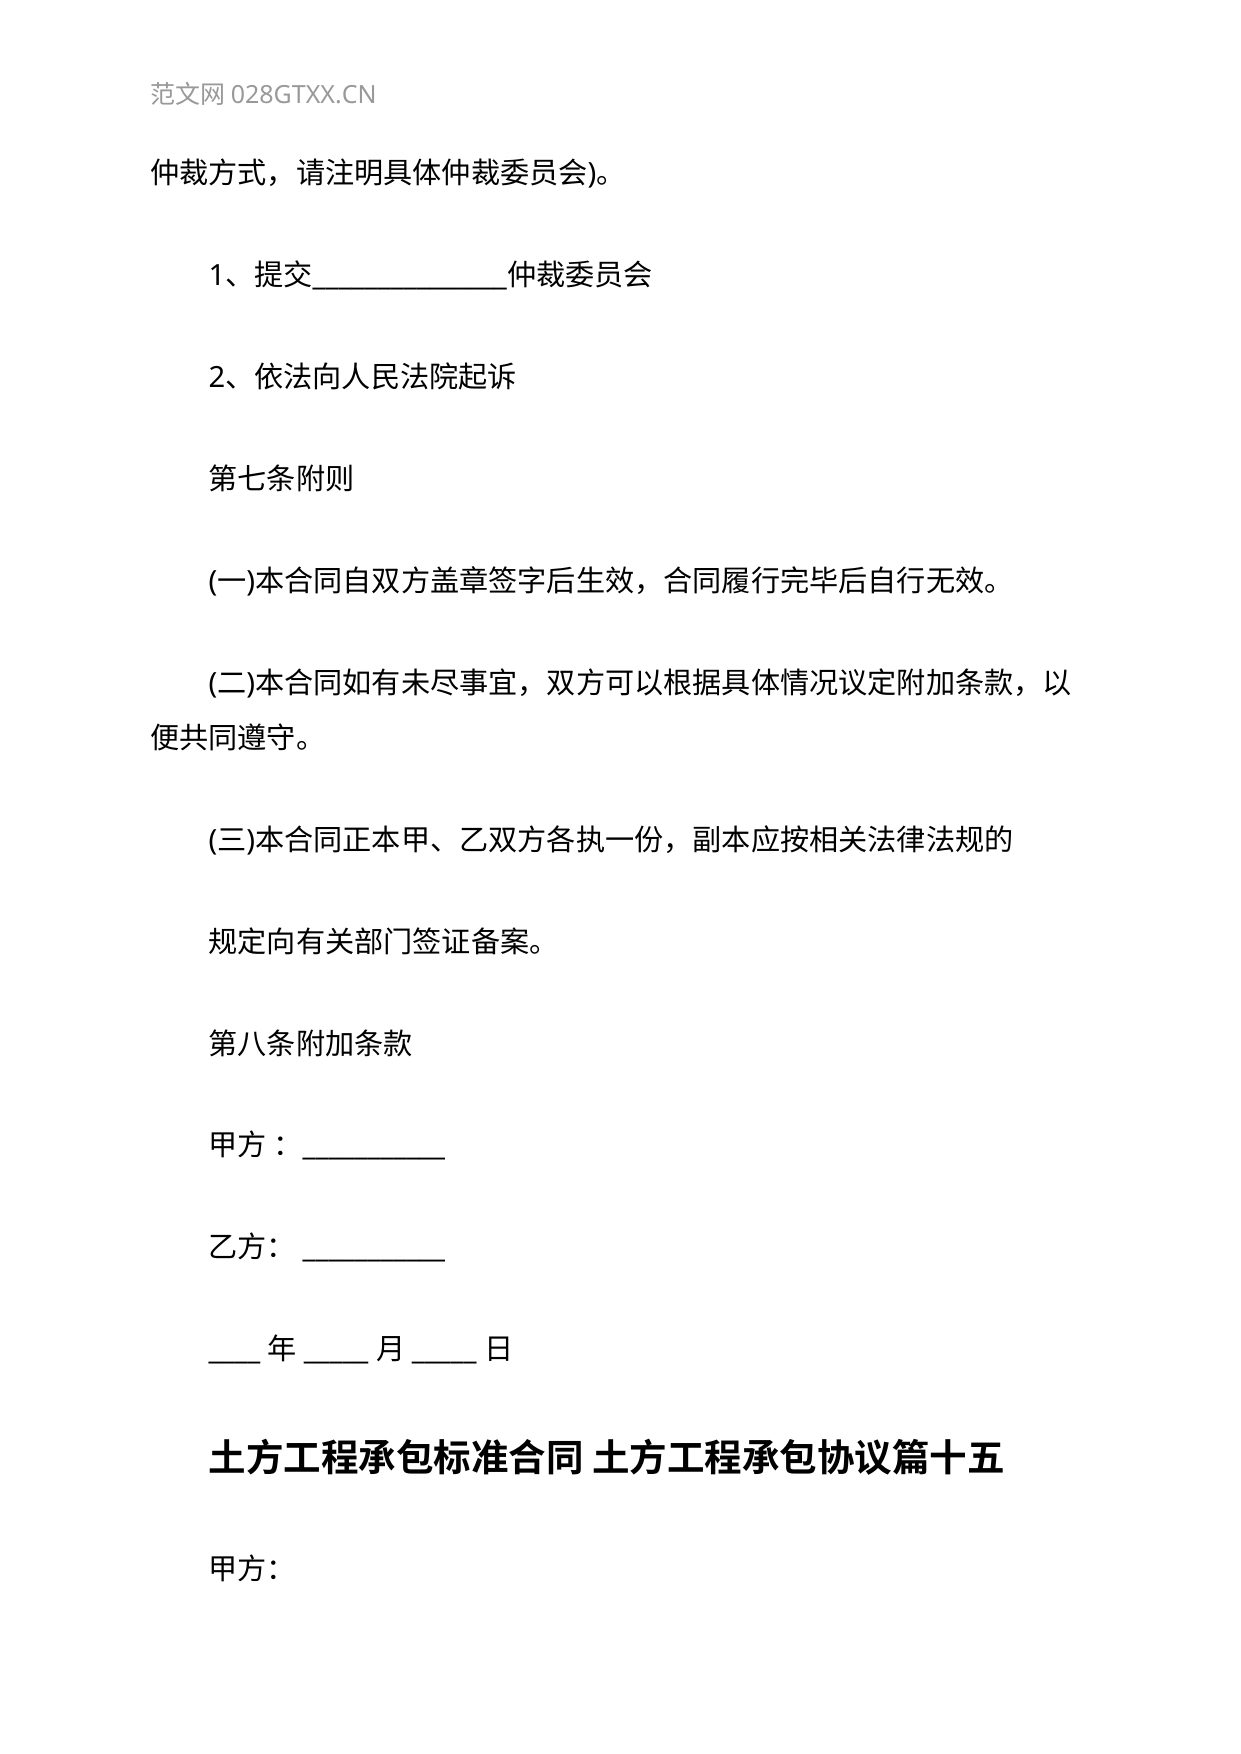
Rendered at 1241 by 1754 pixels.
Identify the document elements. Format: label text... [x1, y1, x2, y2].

text 规定向有关部门签证备案。 [150, 918, 1090, 961]
text 乙方： ___________ [150, 1224, 1090, 1266]
text ____ 年 _____ 月 _____ 日 [150, 1326, 1090, 1368]
text 2、依法向人民法院起诉 [150, 354, 1090, 396]
text 第八条附加条款 [150, 1020, 1090, 1062]
text 1、提交_______________仲裁委员会 [150, 252, 1090, 294]
text 土方工程承包标准合同 土方工程承包协议篇十五 [150, 1428, 1090, 1482]
text (一)本合同自双方盖章签字后生效，合同履行完毕后自行无效。 [150, 558, 1090, 600]
text (二)本合同如有未尽事宜，双方可以根据具体情况议定附加条款，以便共同遵守。 [150, 660, 1090, 757]
text 第七条附则 [150, 456, 1090, 498]
text (三)本合同正本甲、乙双方各执一份，副本应按相关法律法规的 [150, 816, 1090, 859]
text 甲方： [150, 1545, 1090, 1588]
text 甲方 ：___________ [150, 1122, 1090, 1164]
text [150, 150, 1090, 192]
